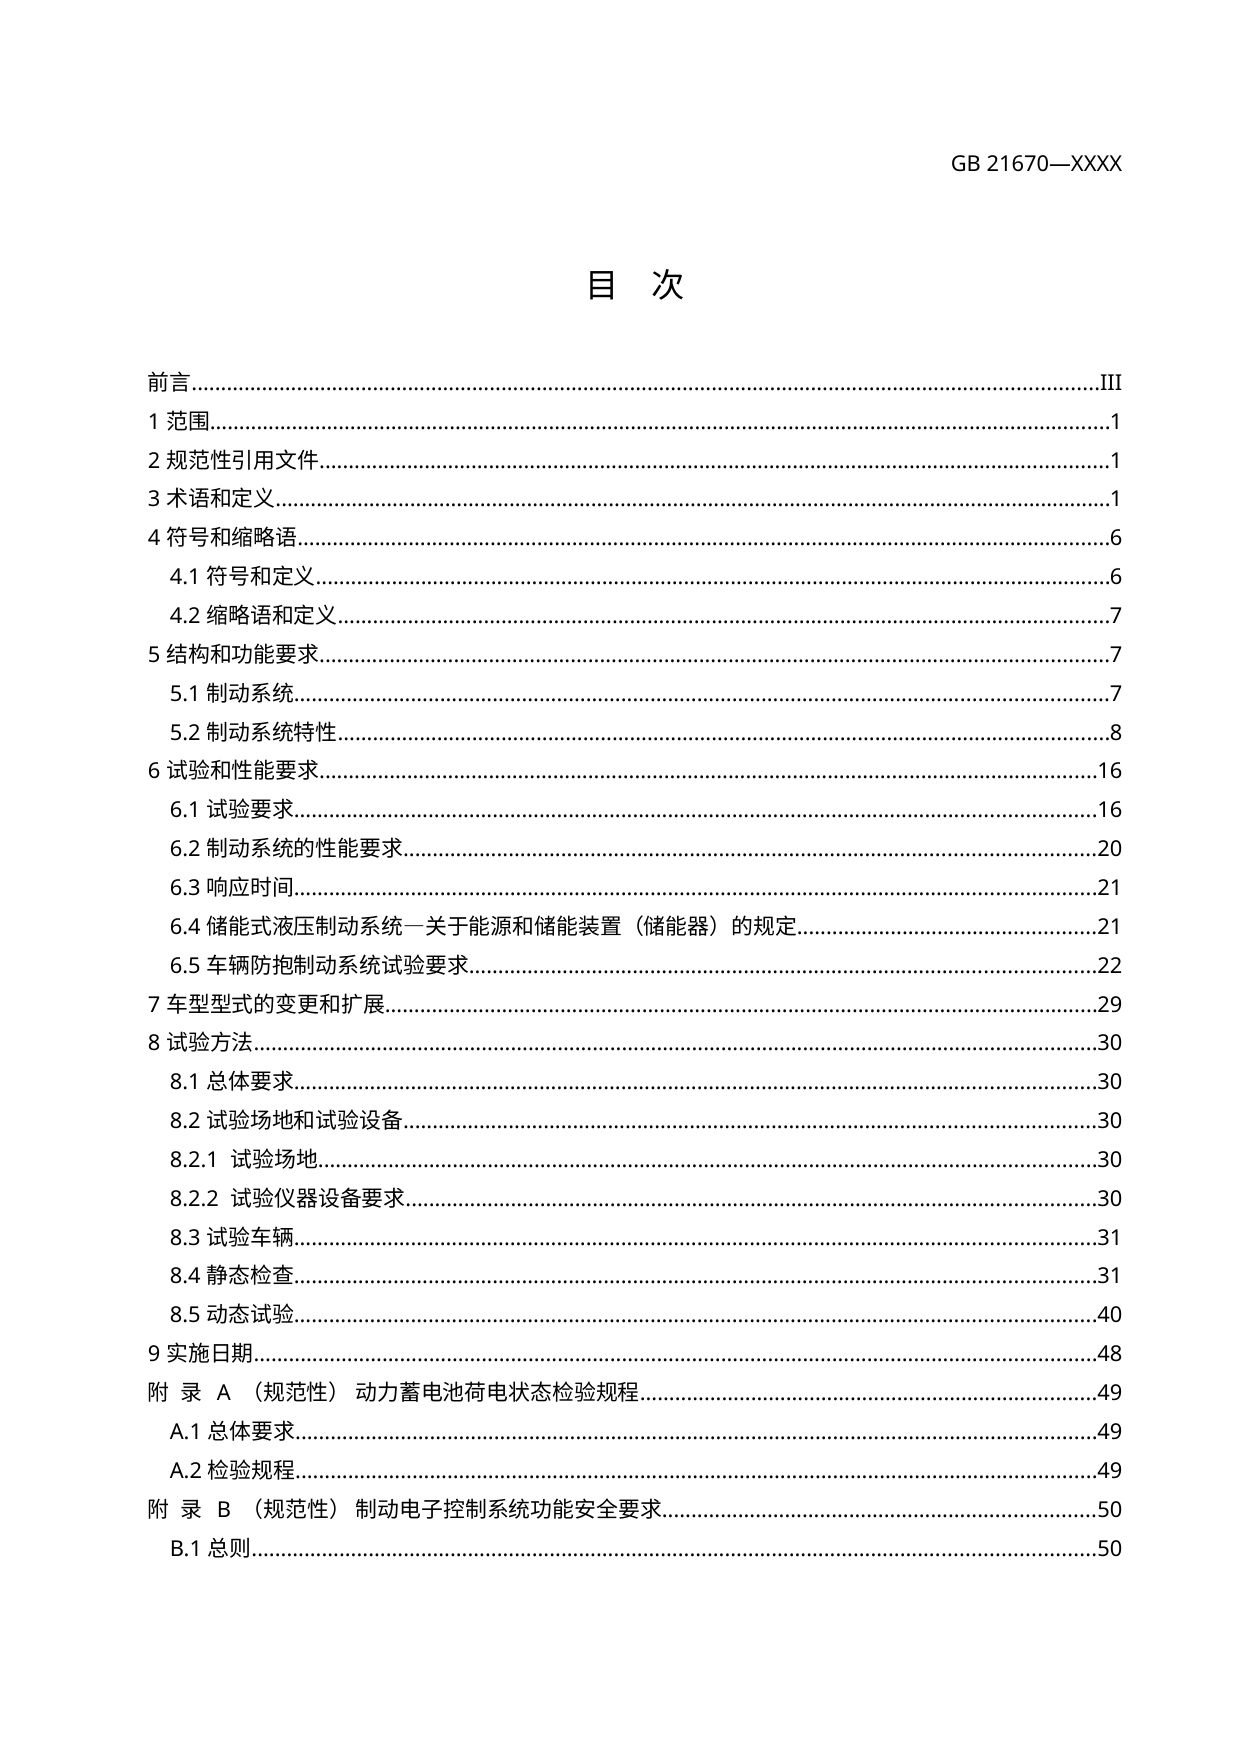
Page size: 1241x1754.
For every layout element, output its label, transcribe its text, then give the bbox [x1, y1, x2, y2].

text 9 实施日期 48 [148, 1336, 1122, 1368]
text 目次 [148, 251, 1122, 316]
text 8.4 静态检查 31 [169, 1258, 1122, 1291]
text 8.2 试验场地和试验设备 30 [169, 1103, 1122, 1135]
text B.1 总则 50 [169, 1530, 1122, 1563]
text 3 术语和定义 1 [148, 481, 1122, 514]
text 4.2 缩略语和定义 7 [169, 598, 1122, 630]
text A.2 检验规程 49 [169, 1452, 1122, 1485]
text 6.5 车辆防抱制动系统试验要求 22 [169, 947, 1122, 980]
text 7 车型型式的变更和扩展 29 [148, 986, 1122, 1019]
text 5.2 制动系统特性 8 [169, 714, 1122, 747]
text 1 范围 1 [148, 403, 1122, 436]
text 5 结构和功能要求 7 [148, 637, 1122, 669]
text 6 试验和性能要求 16 [148, 753, 1122, 786]
text 4.1 符号和定义 6 [169, 559, 1122, 591]
text 6.1 试验要求 16 [169, 792, 1122, 824]
text 附录B（规范性） 制动电子控制系统功能安全要求 50 [148, 1491, 1122, 1524]
text 8.2.1 试验场地 30 [169, 1142, 1122, 1174]
text 6.2 制动系统的性能要求 20 [169, 831, 1122, 863]
text 5.1 制动系统 7 [169, 675, 1122, 708]
text 8.1 总体要求 30 [169, 1064, 1122, 1096]
text 8 试验方法 30 [148, 1025, 1122, 1058]
text 前言 III [148, 364, 1122, 397]
text 6.4 储能式液压制动系统—关于能源和储能装置（储能器）的规定 21 [169, 908, 1122, 941]
text A.1 总体要求 49 [169, 1414, 1122, 1446]
text 附录A（规范性） 动力蓄电池荷电状态检验规程 49 [148, 1375, 1122, 1407]
text 2 规范性引用文件 1 [148, 442, 1122, 475]
text 6.3 响应时间 21 [169, 870, 1122, 902]
text 4 符号和缩略语 6 [148, 520, 1122, 552]
text 8.3 试验车辆 31 [169, 1219, 1122, 1252]
text 8.5 动态试验 40 [169, 1297, 1122, 1329]
text 8.2.2 试验仪器设备要求 30 [169, 1181, 1122, 1213]
